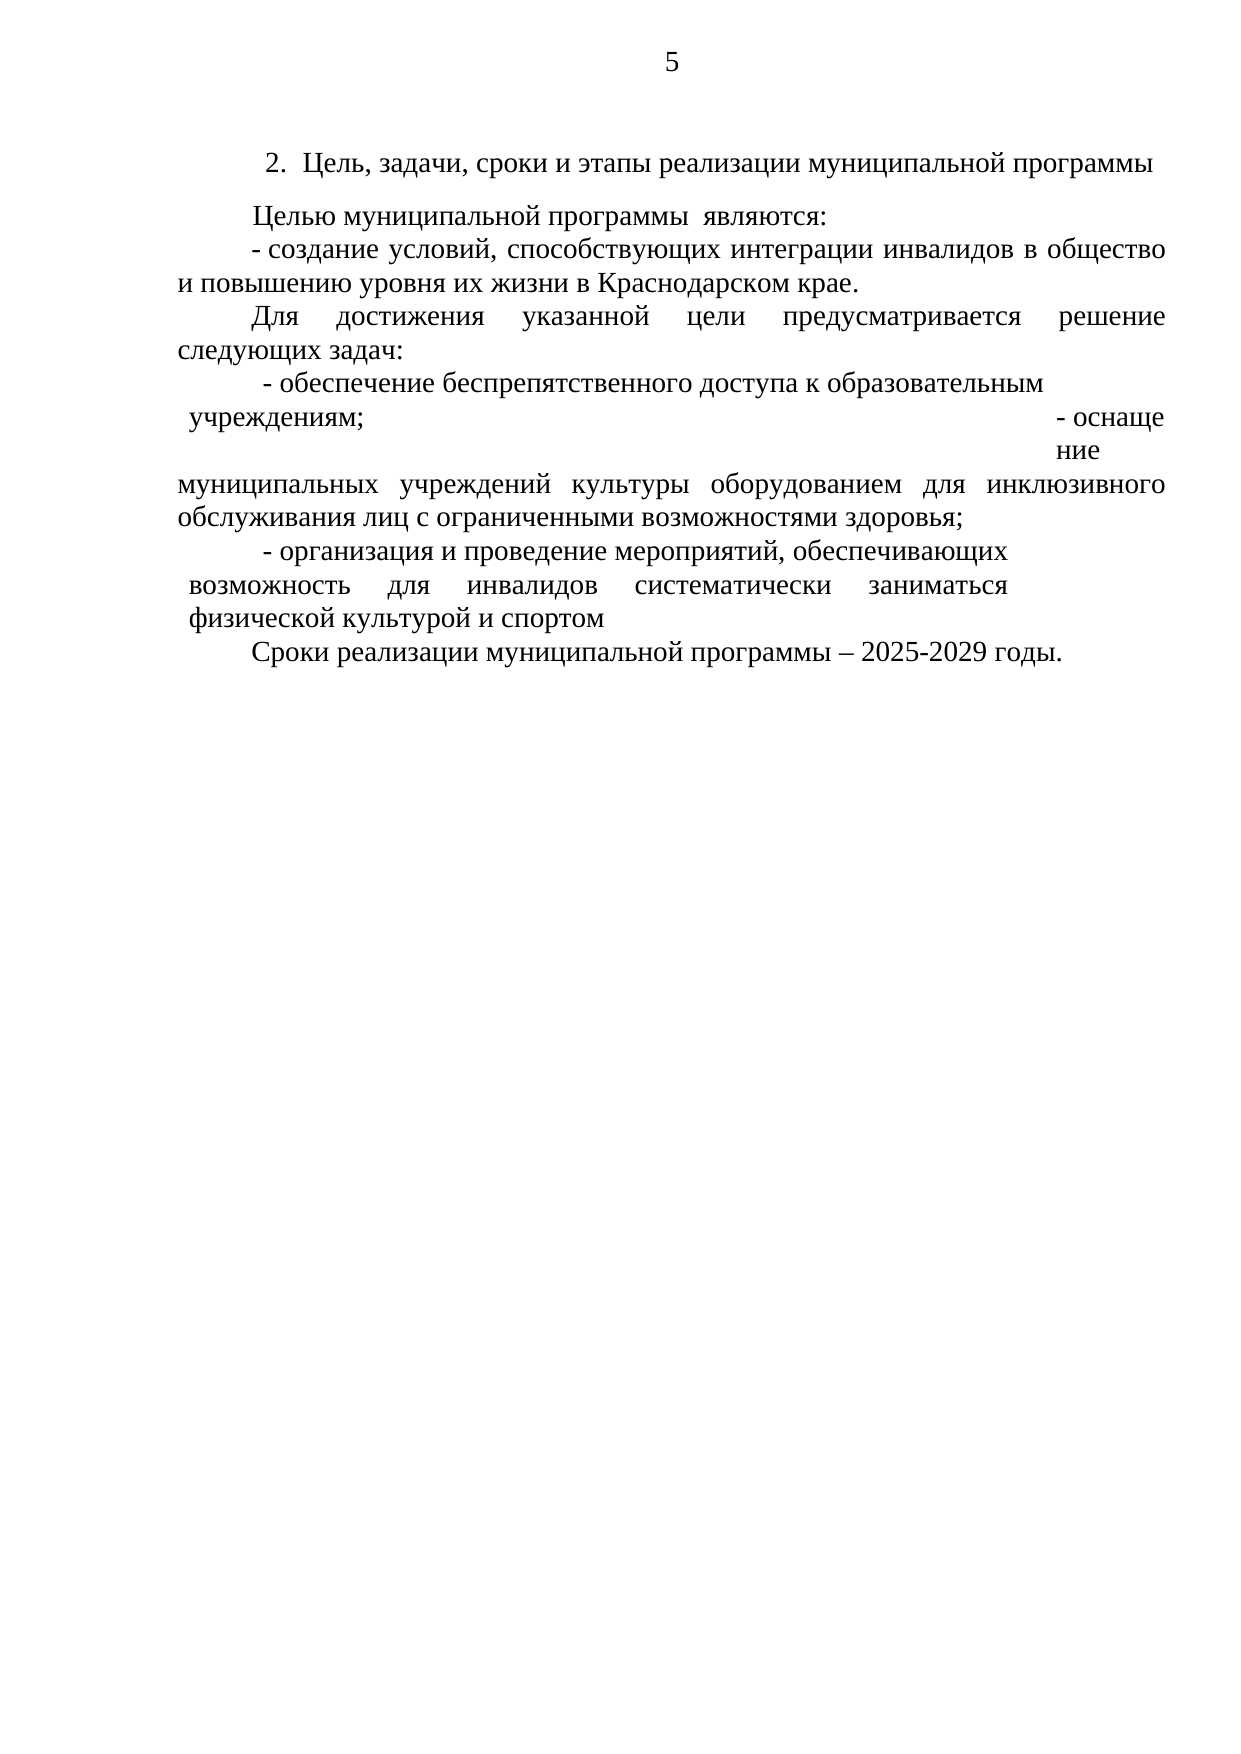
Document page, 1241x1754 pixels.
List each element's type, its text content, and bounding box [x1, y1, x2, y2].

text - создание условий, способствующих интеграции инвалидов в общество и повышению уровня их жизни в Краснодарском крае. [177, 231, 1166, 298]
text - оснащение муниципальных учреждений культуры оборудованием для инклюзивного обслуживания лиц с ограниченными возможностями здоровья; [177, 365, 1166, 533]
text - организация и проведение мероприятий, обеспечивающих возможность для инвалидов систематически заниматься физической культурой и спортом [188, 533, 1008, 634]
text - обеспечение беспрепятственного доступа к образовательным учреждениям; [188, 366, 1044, 433]
list Цель, задачи, сроки и этапы реализации муниципальной программы [252, 145, 1166, 178]
text Сроки реализации муниципальной программы – 2025-2029 годы. [177, 533, 1166, 667]
text Целью муниципальной программы являются: [177, 198, 1166, 231]
text Для достижения указанной цели предусматривается решение следующих задач: [177, 298, 1166, 365]
